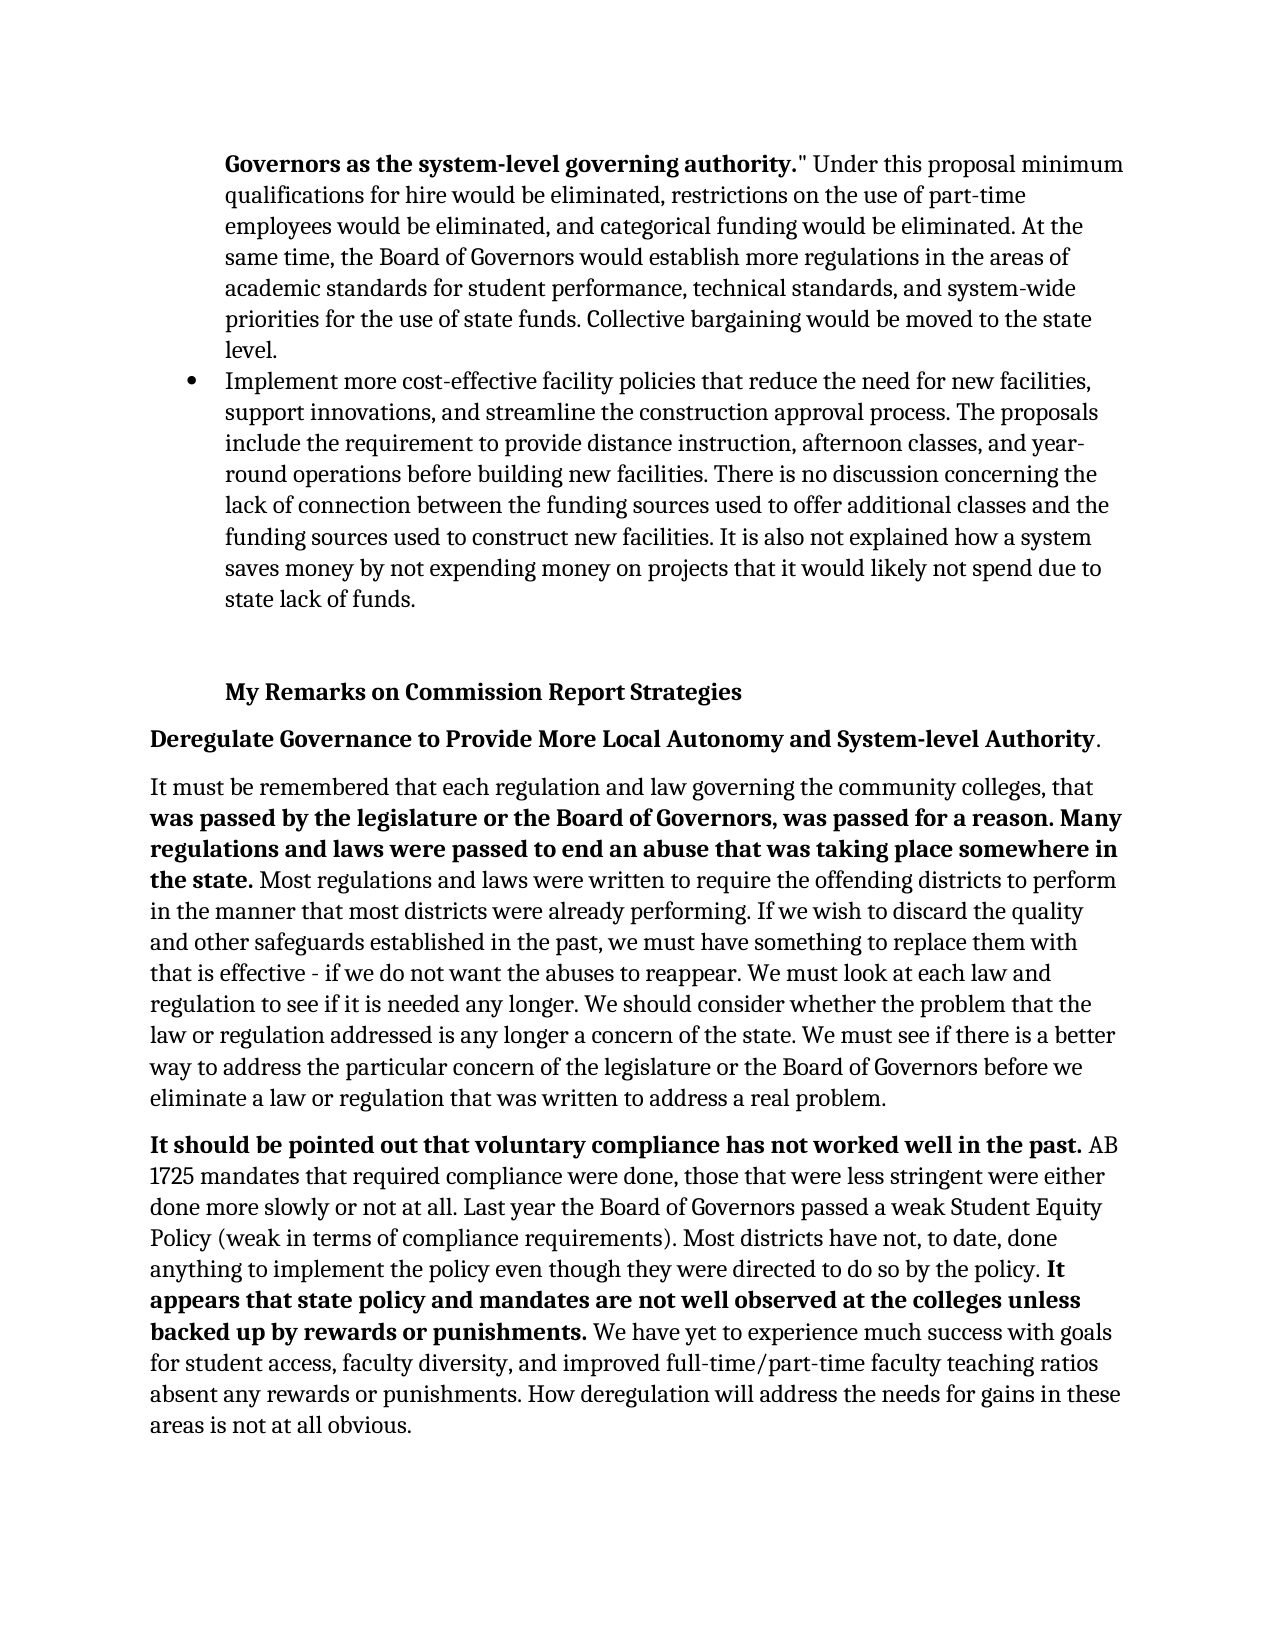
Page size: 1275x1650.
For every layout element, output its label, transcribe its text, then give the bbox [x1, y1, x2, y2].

text Deregulate Governance to Provide More Local Autonomy and System-level Authority. [150, 725, 1125, 754]
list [187, 150, 1125, 365]
text It should be pointed out that voluntary compliance has not worked well in the past. AB 1725 mandates that required compliance were done, those that were less stringent were either done more slowly or not at all. Last year the Board of Governors passed a weak Student Equity Policy (weak in terms of compliance requirements). Most districts have not, to date, done anything to implement the policy even though they were directed to do so by the policy. It appears that state policy and mandates are not well observed at the colleges unless backed up by rewards or punishments. We have yet to experience much success with goals for student access, faculty diversity, and improved full-time/part-time faculty teaching ratios absent any rewards or punishments. How deregulation will address the needs for gains in these areas is not at all obvious. [150, 1131, 1125, 1439]
text It must be remembered that each regulation and law governing the community colleges, that was passed by the legislature or the Board of Governors, was passed for a reason. Many regulations and laws were passed to end an abuse that was taking place somewhere in the state. Most regulations and laws were written to require the offending districts to perform in the manner that most districts were already performing. If we wish to discard the quality and other safeguards established in the past, we must have something to replace them with that is effective - if we do not want the abuses to reappear. We must look at each law and regulation to see if it is needed any longer. We should consider whether the problem that the law or regulation addressed is any longer a concern of the state. We must see if there is a better way to address the particular concern of the legislature or the Board of Governors before we eliminate a law or regulation that was written to address a real problem. [150, 773, 1125, 1112]
list Implement more cost-effective facility policies that reduce the need for new facilities, support innovations, and streamline the construction approval process. The proposals include the requirement to provide distance instruction, afternoon classes, and year-round operations before building new facilities. There is no discussion concerning the lack of connection between the funding sources used to offer additional classes and the funding sources used to construct new facilities. It is also not explained how a system saves money by not expending money on projects that it would likely not spend due to state lack of funds. [187, 367, 1125, 613]
list My Remarks on Commission Report Strategies [225, 678, 1125, 706]
